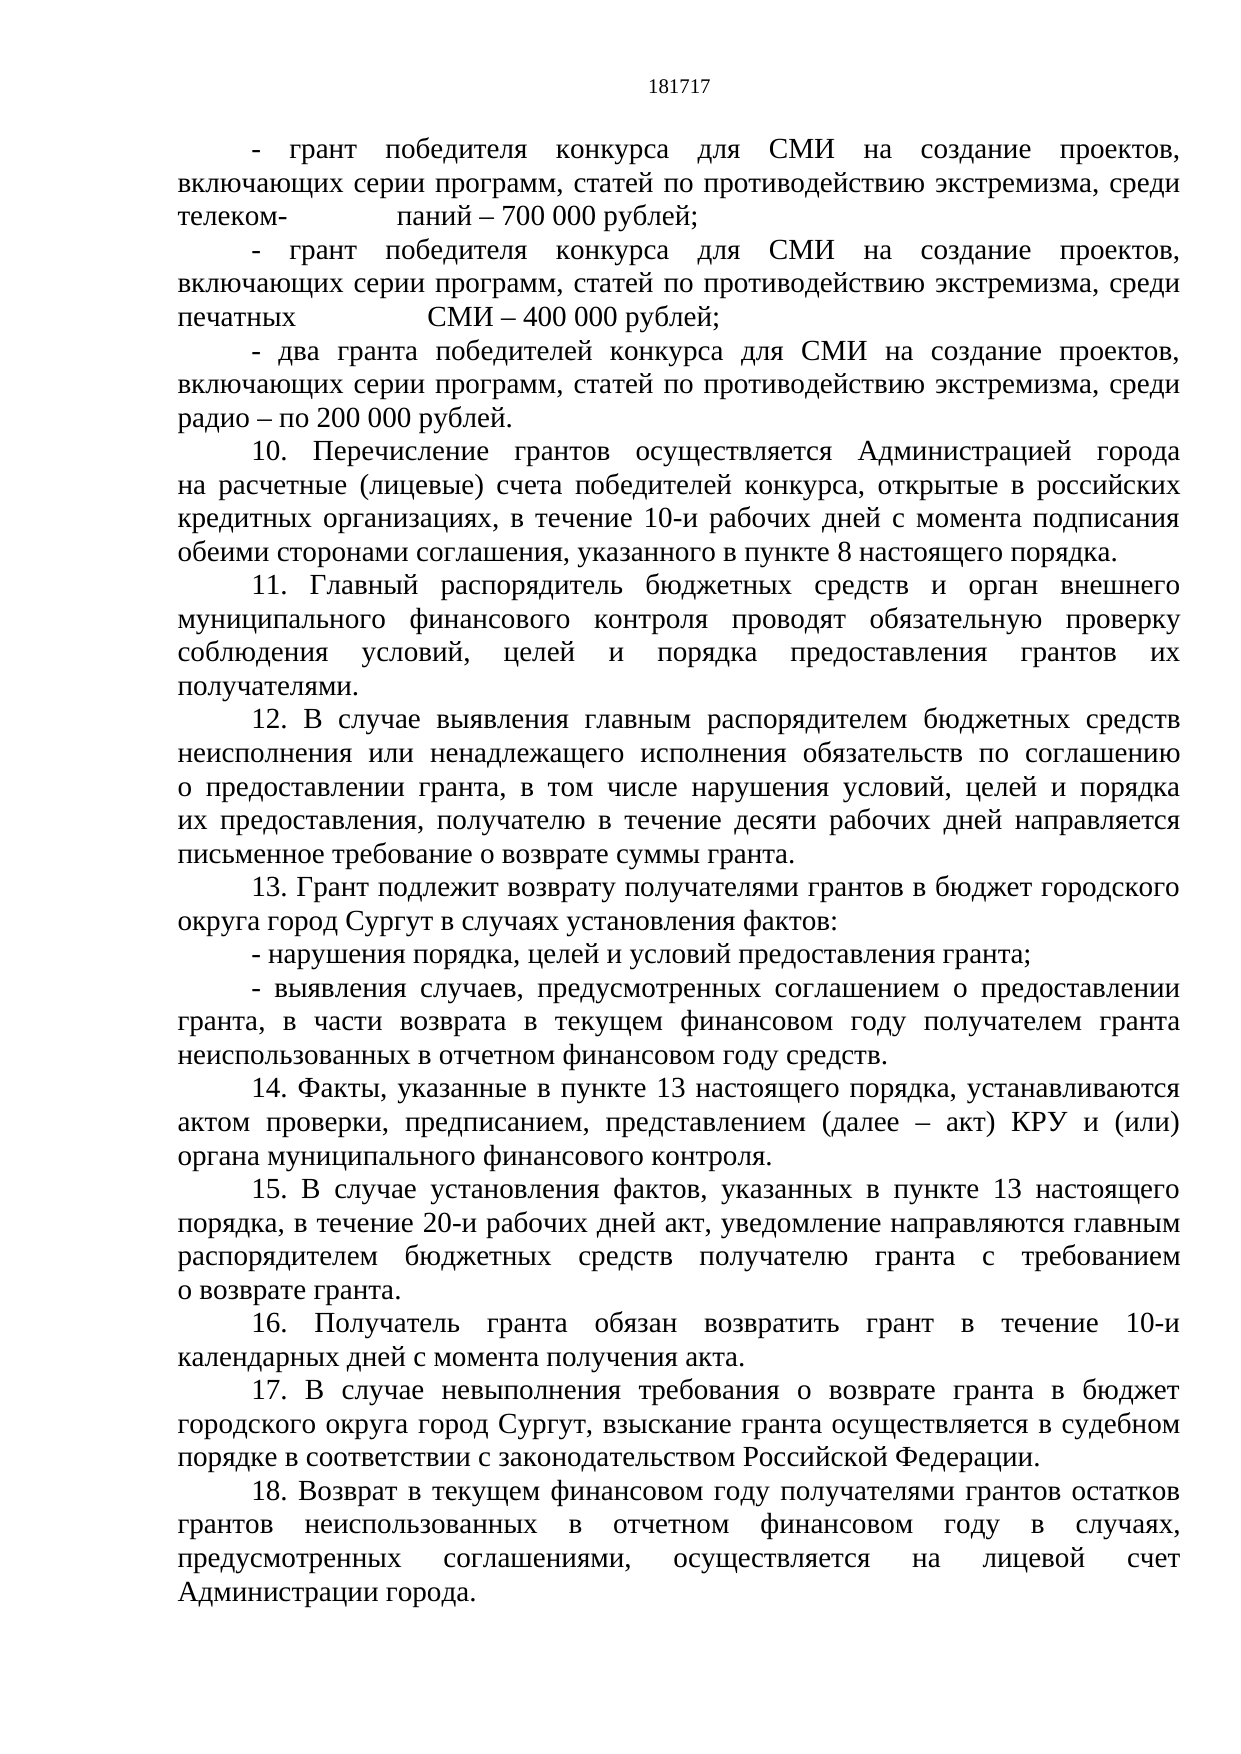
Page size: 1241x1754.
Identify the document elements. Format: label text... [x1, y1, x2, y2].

text 15. В случае установления фактов, указанных в пункте 13 настоящего порядка, в течение 20-и рабочих дней акт, уведомление направляются главным распорядителем бюджетных средств получателю гранта с требованием о возврате гранта. [177, 1171, 1181, 1305]
text 13. Грант подлежит возврату получателями грантов в бюджет городского округа город Сургут в случаях установления фактов: [177, 869, 1181, 936]
text - выявления случаев, предусмотренных соглашением о предоставлении гранта, в части возврата в текущем финансовом году получателем гранта неиспользованных в отчетном финансовом году средств. [177, 970, 1181, 1071]
text - грант победителя конкурса для СМИ на создание проектов, включающих серии программ, статей по противодействию экстремизма, среди печатных СМИ – 400 000 рублей; [177, 232, 1181, 333]
text - нарушения порядка, целей и условий предоставления гранта; [177, 936, 1181, 970]
text 18. Возврат в текущем финансовом году получателями грантов остатков грантов неиспользованных в отчетном финансовом году в случаях, предусмотренных соглашениями, осуществляется на лицевой счет Администрации города. [177, 1473, 1181, 1607]
text 10. Перечисление грантов осуществляется Администрацией города на расчетные (лицевые) счета победителей конкурса, открытые в российских кредитных организациях, в течение 10-и рабочих дней с момента подписания обеими сторонами соглашения, указанного в пункте 8 настоящего порядка. [177, 433, 1181, 567]
text 16. Получатель гранта обязан возвратить грант в течение 10-и календарных дней с момента получения акта. [177, 1305, 1181, 1372]
text 12. В случае выявления главным распорядителем бюджетных средств неисполнения или ненадлежащего исполнения обязательств по соглашению о предоставлении гранта, в том числе нарушения условий, целей и порядка их предоставления, получателю в течение десяти рабочих дней направляется письменное требование о возврате суммы гранта. [177, 702, 1181, 869]
text 11. Главный распорядитель бюджетных средств и орган внешнего муниципального финансового контроля проводят обязательную проверку соблюдения условий, целей и порядка предоставления грантов их получателями. [177, 567, 1181, 702]
text 14. Факты, указанные в пункте 13 настоящего порядка, устанавливаются актом проверки, предписанием, представлением (далее – акт) КРУ и (или) органа муниципального финансового контроля. [177, 1071, 1181, 1171]
text - два гранта победителей конкурса для СМИ на создание проектов, включающих серии программ, статей по противодействию экстремизма, среди радио – по 200 000 рублей. [177, 333, 1181, 433]
text - грант победителя конкурса для СМИ на создание проектов, включающих серии программ, статей по противодействию экстремизма, среди телеком- паний – 700 000 рублей; [177, 131, 1181, 232]
text 17. В случае невыполнения требования о возврате гранта в бюджет городского округа город Сургут, взыскание гранта осуществляется в судебном порядке в соответствии с законодательством Российской Федерации. [177, 1372, 1181, 1473]
